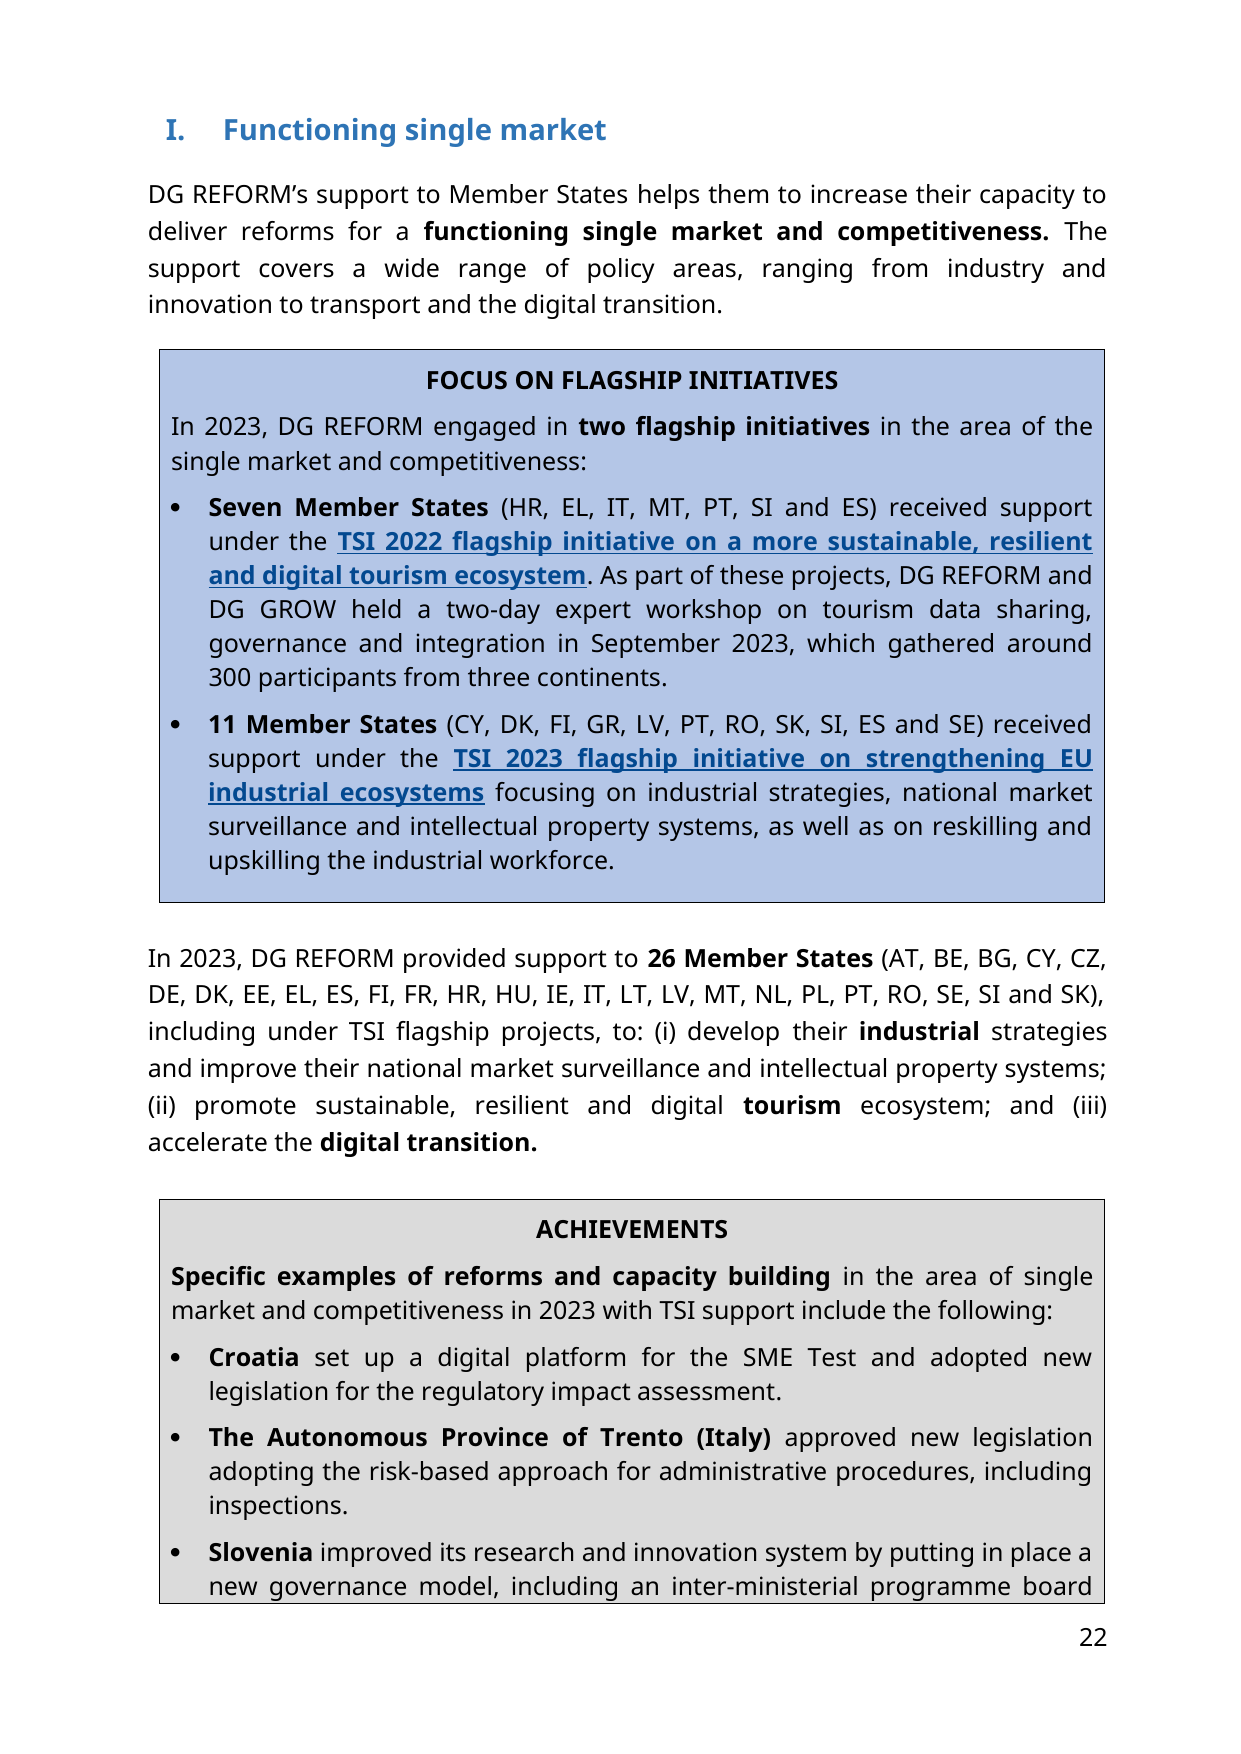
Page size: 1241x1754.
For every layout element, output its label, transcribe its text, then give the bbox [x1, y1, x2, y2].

text DG REFORM’s support to Member States helps them to increase their capacity to deliver reforms for a functioning single market and competitiveness. The support covers a wide range of policy areas, ranging from industry and innovation to transport and the digital transition. [148, 177, 1107, 321]
table_header FOCUS ON FLAGSHIP INITIATIVES In 2023, DG REFORM engaged in two flagship initiatives in the area of the single market and competitiveness: Seven Member States (HR, EL, IT, MT, PT, SI and ES) received support under the TSI 2022 flagship initiative on a more sustainable, resilient and digital tourism ecosystem. As part of these projects, DG REFORM and DG GROW held a two-day expert workshop on tourism data sharing, governance and integration in September 2023, which gathered around 300 participants from three continents. 11 Member States (CY, DK, FI, GR, LV, PT, RO, SK, SI, ES and SE) received support under the TSI 2023 flagship initiative on strengthening EU industrial ecosystems focusing on industrial strategies, national market surveillance and intellectual property systems, as well as on reskilling and upskilling the industrial workforce. [160, 350, 1104, 902]
text In 2023, DG REFORM provided support to 26 Member States (AT, BE, BG, CY, CZ, DE, DK, EE, EL, ES, FI, FR, HR, HU, IE, IT, LT, LV, MT, NL, PL, PT, RO, SE, SI and SK), including under TSI flagship projects, to: (i) develop their industrial strategies and improve their national market surveillance and intellectual property systems; (ii) promote sustainable, resilient and digital tourism ecosystem; and (iii) accelerate the digital transition. [148, 940, 1107, 1158]
subtitle Functioning single market [185, 109, 1107, 149]
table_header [160, 1200, 1104, 1603]
